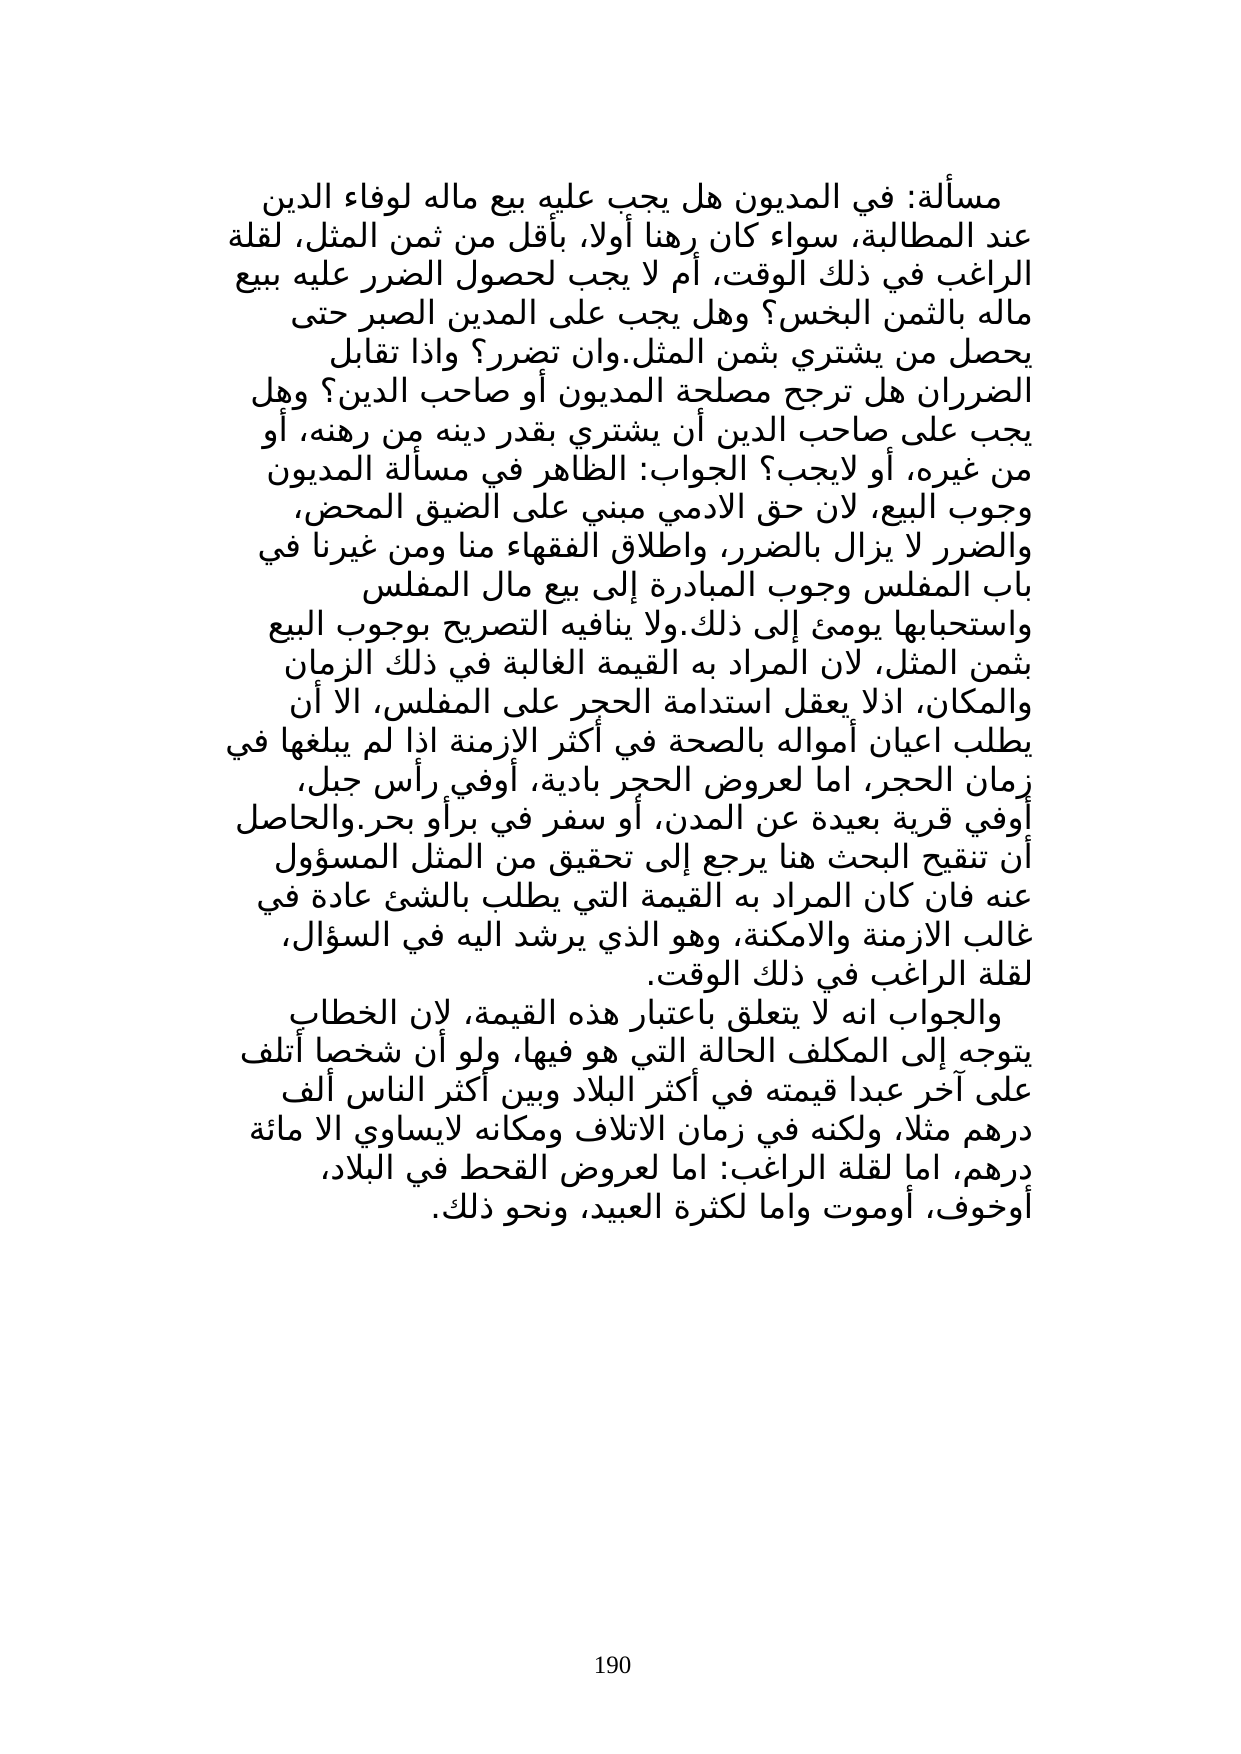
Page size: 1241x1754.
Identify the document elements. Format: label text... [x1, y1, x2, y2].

text والجواب انه لا يتعلق باعتبار هذه القيمة، لان الخطاب يتوجه إلى المكلف الحالة التي هو فيها، ولو أن شخصا أتلف على آخر عبدا قيمته في أكثر البلاد وبين أكثر الناس ألف درهم مثلا، ولكنه في زمان الاتلاف ومكانه لايساوي الا مائة درهم، اما لقلة الراغب: اما لعروض القحط في البلاد، أوخوف، أوموت واما لكثرة العبيد، ونحو ذلك. [222, 993, 1033, 1226]
text مسألة: في المديون هل يجب عليه بيع ماله لوفاء الدين عند المطالبة، سواء كان رهنا أولا، بأقل من ثمن المثل، لقلة الراغب في ذلك الوقت، أم لا يجب لحصول الضرر عليه ببيع ماله بالثمن البخس؟ وهل يجب على المدين الصبر حتى يحصل من يشتري بثمن المثل.وان تضرر؟ واذا تقابل الضرران هل ترجح مصلحة المديون أو صاحب الدين؟ وهل يجب على صاحب الدين أن يشتري بقدر دينه من رهنه، أو من غيره، أو لايجب؟ الجواب: الظاهر في مسألة المديون وجوب البيع، لان حق الادمي مبني على الضيق المحض، والضرر لا يزال بالضرر، واطلاق الفقهاء منا ومن غيرنا في باب المفلس وجوب المبادرة إلى بيع مال المفلس واستحبابها يومئ إلى ذلك.ولا ينافيه التصريح بوجوب البيع بثمن المثل، لان المراد به القيمة الغالبة في ذلك الزمان والمكان، اذلا يعقل استدامة الحجر على المفلس، الا أن يطلب اعيان أمواله بالصحة في أكثر الازمنة اذا لم يبلغها في زمان الحجر، اما لعروض الحجر بادية، أوفي رأس جبل، أوفي قرية بعيدة عن المدن، أو سفر في برأو بحر.والحاصل أن تنقيح البحث هنا يرجع إلى تحقيق من المثل المسؤول عنه فان كان المراد به القيمة التي يطلب بالشئ عادة في غالب الازمنة والامكنة، وهو الذي يرشد اليه في السؤال، لقلة الراغب في ذلك الوقت. [222, 177, 1033, 993]
